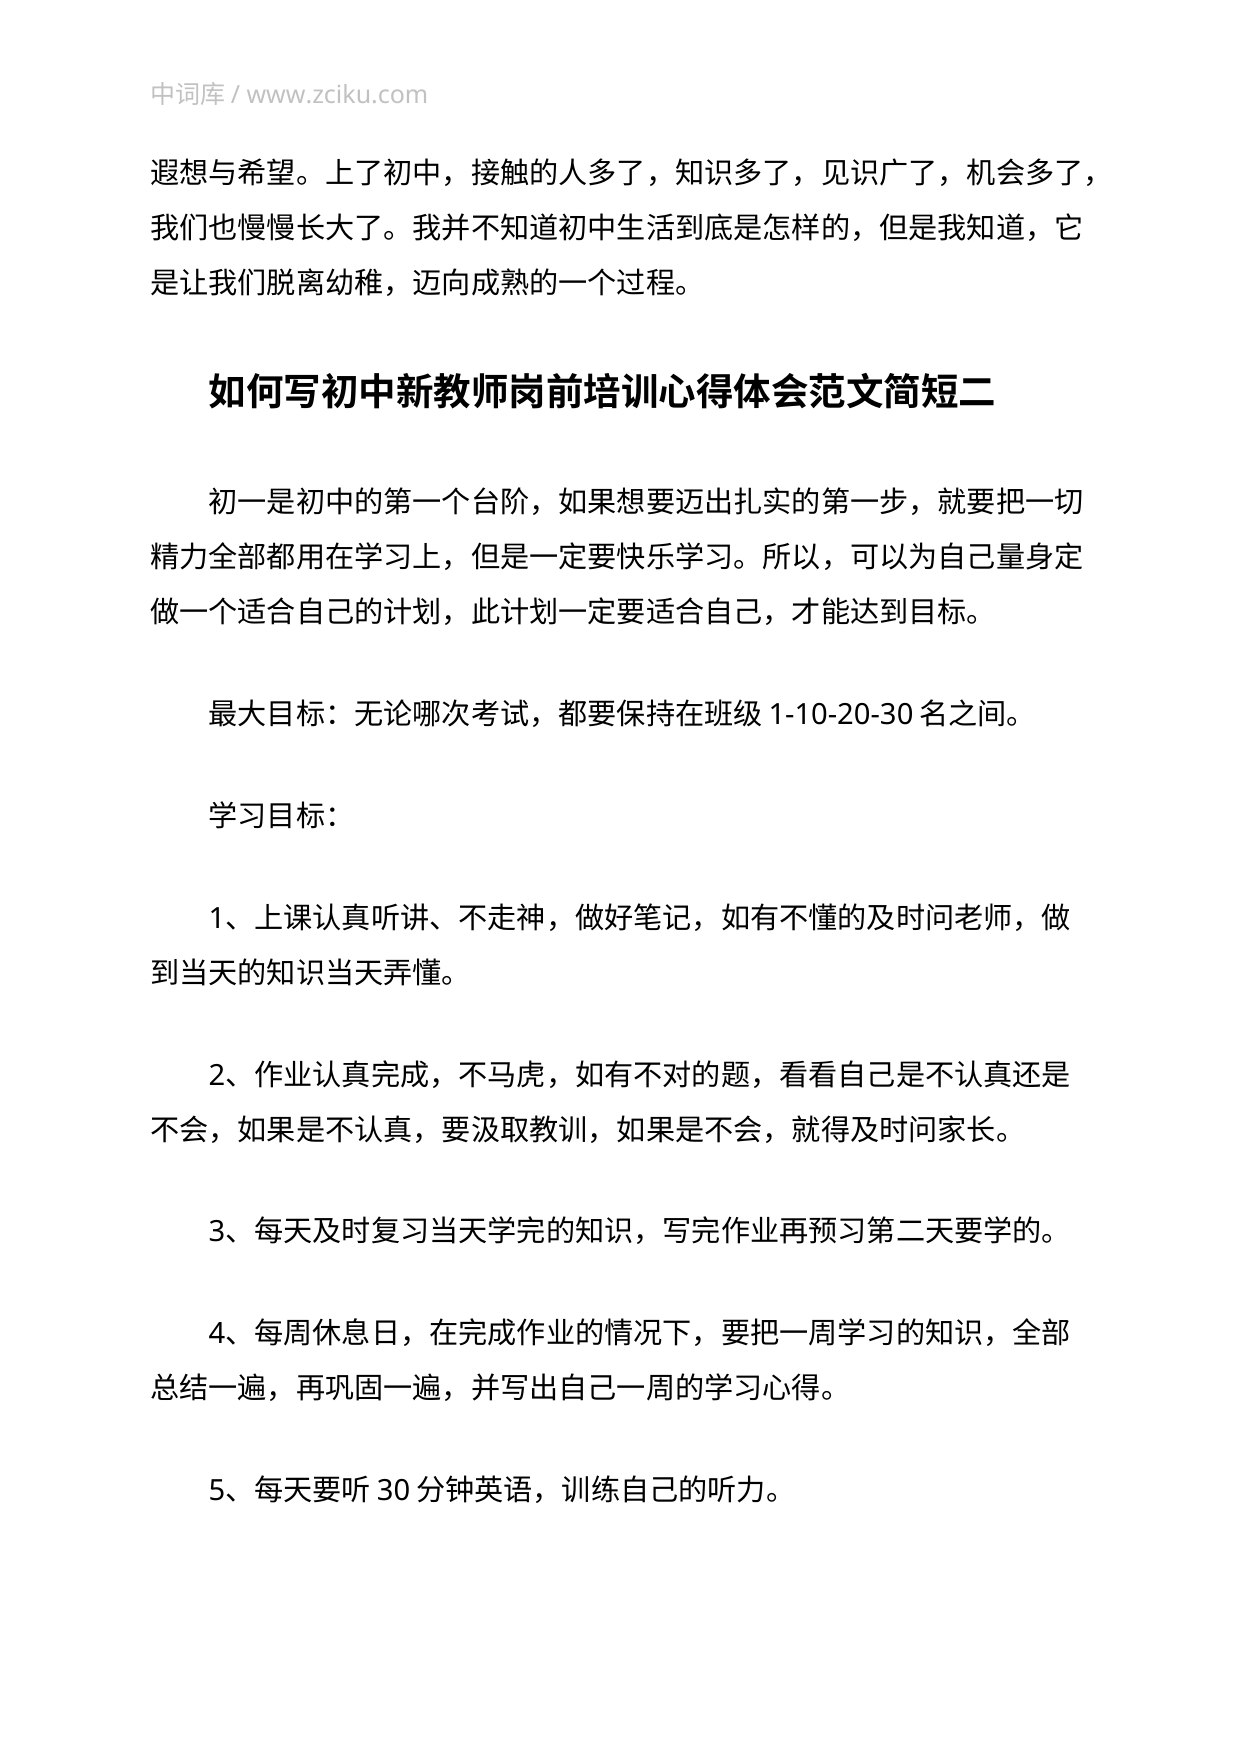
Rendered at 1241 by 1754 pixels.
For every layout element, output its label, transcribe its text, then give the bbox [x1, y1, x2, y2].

text 2、作业认真完成，不马虎，如有不对的题，看看自己是不认真还是不会，如果是不认真，要汲取教训，如果是不会，就得及时问家长。 [150, 1051, 1090, 1148]
text 5、每天要听30分钟英语，训练自己的听力。 [150, 1467, 1090, 1509]
text 3、每天及时复习当天学完的知识，写完作业再预习第二天要学的。 [150, 1208, 1090, 1250]
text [150, 150, 1090, 302]
text 最大目标：无论哪次考试，都要保持在班级1-10-20-30名之间。 [150, 691, 1090, 733]
text 初一是初中的第一个台阶，如果想要迈出扎实的第一步，就要把一切精力全部都用在学习上，但是一定要快乐学习。所以，可以为自己量身定做一个适合自己的计划，此计划一定要适合自己，才能达到目标。 [150, 479, 1090, 631]
text 4、每周休息日，在完成作业的情况下，要把一周学习的知识，全部总结一遍，再巩固一遍，并写出自己一周的学习心得。 [150, 1310, 1090, 1407]
text 如何写初中新教师岗前培训心得体会范文简短二 [150, 362, 1090, 416]
text 1、上课认真听讲、不走神，做好笔记，如有不懂的及时问老师，做到当天的知识当天弄懂。 [150, 894, 1090, 992]
text 学习目标： [150, 792, 1090, 835]
